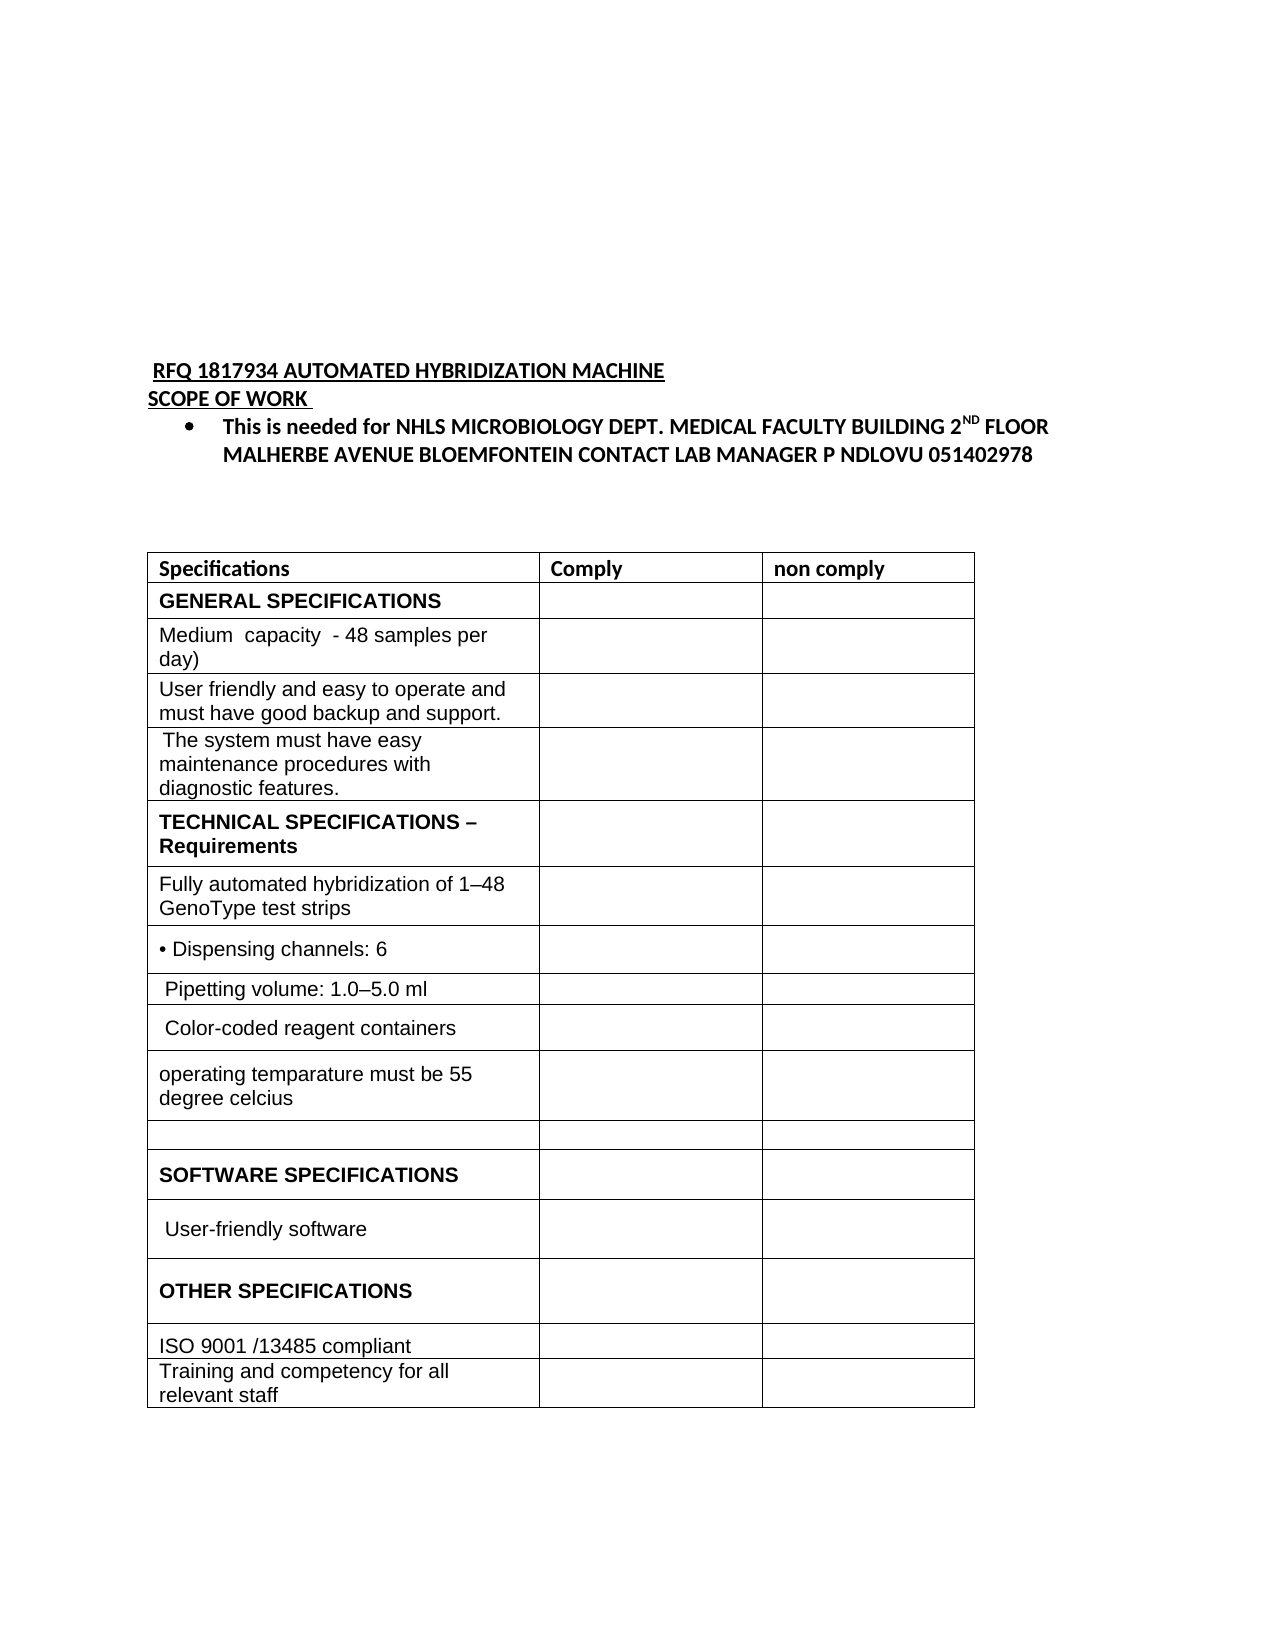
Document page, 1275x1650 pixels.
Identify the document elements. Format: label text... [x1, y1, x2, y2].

table_cell [540, 1259, 762, 1323]
table_cell [763, 728, 974, 800]
table_cell The system must have easy maintenance procedures with diagnostic features. [148, 728, 539, 800]
table_cell [763, 1005, 974, 1050]
table_cell GENERAL SPECIFICATIONS [148, 583, 539, 618]
table_cell [540, 1051, 762, 1120]
table_cell Medium capacity - 48 samples per day) [148, 619, 539, 673]
table_cell [540, 583, 762, 618]
table_cell [763, 583, 974, 618]
table_cell operating temparature must be 55 degree celcius [148, 1051, 539, 1120]
text SCOPE OF WORK [148, 384, 1127, 412]
table_cell [763, 974, 974, 1004]
table_cell [763, 1259, 974, 1323]
table_cell [540, 801, 762, 866]
list This is needed for NHLS MICROBIOLOGY DEPT. MEDICAL FACULTY BUILDING 2ND FLOOR [185, 412, 1127, 440]
table_cell User friendly and easy to operate and must have good backup and support. [148, 674, 539, 727]
table_cell [540, 619, 762, 673]
table_header Specifications [148, 553, 539, 582]
table_cell ISO 9001 /13485 compliant [148, 1324, 539, 1358]
table_cell [540, 926, 762, 972]
table_cell [763, 619, 974, 673]
table_cell [540, 867, 762, 925]
table_cell [540, 1359, 762, 1407]
table_cell [540, 674, 762, 727]
table_cell SOFTWARE SPECIFICATIONS [148, 1150, 539, 1199]
table_cell • Dispensing channels: 6 [148, 926, 539, 972]
table_cell [763, 1051, 974, 1120]
table_cell [540, 974, 762, 1004]
table_cell Pipetting volume: 1.0–5.0 ml [148, 974, 539, 1004]
table_cell OTHER SPECIFICATIONS [148, 1259, 539, 1323]
text MALHERBE AVENUE BLOEMFONTEIN CONTACT LAB MANAGER P NDLOVU 051402978 [148, 440, 1127, 468]
table_cell [763, 1150, 974, 1199]
table_cell [763, 801, 974, 866]
table_cell [763, 1324, 974, 1358]
table_cell [540, 1121, 762, 1149]
table_cell Fully automated hybridization of 1–48 GenoType test strips [148, 867, 539, 925]
table_cell [763, 926, 974, 972]
table_header non comply [763, 553, 974, 582]
table_cell [540, 1200, 762, 1258]
table_cell [763, 1121, 974, 1149]
table_cell Color-coded reagent containers [148, 1005, 539, 1050]
table_cell [540, 1324, 762, 1358]
table_cell [763, 867, 974, 925]
table_cell [148, 1121, 539, 1149]
table_cell User-friendly software [148, 1200, 539, 1258]
table_cell [763, 1359, 974, 1407]
table_cell TECHNICAL SPECIFICATIONS – Requirements [148, 801, 539, 866]
text RFQ 1817934 AUTOMATED HYBRIDIZATION MACHINE [148, 356, 1127, 384]
table_cell [763, 674, 974, 727]
table_cell [540, 728, 762, 800]
table_header Comply [540, 553, 762, 582]
table_cell [763, 1200, 974, 1258]
table_cell [540, 1150, 762, 1199]
table_cell Training and competency for all relevant staff [148, 1359, 539, 1407]
table_cell [540, 1005, 762, 1050]
